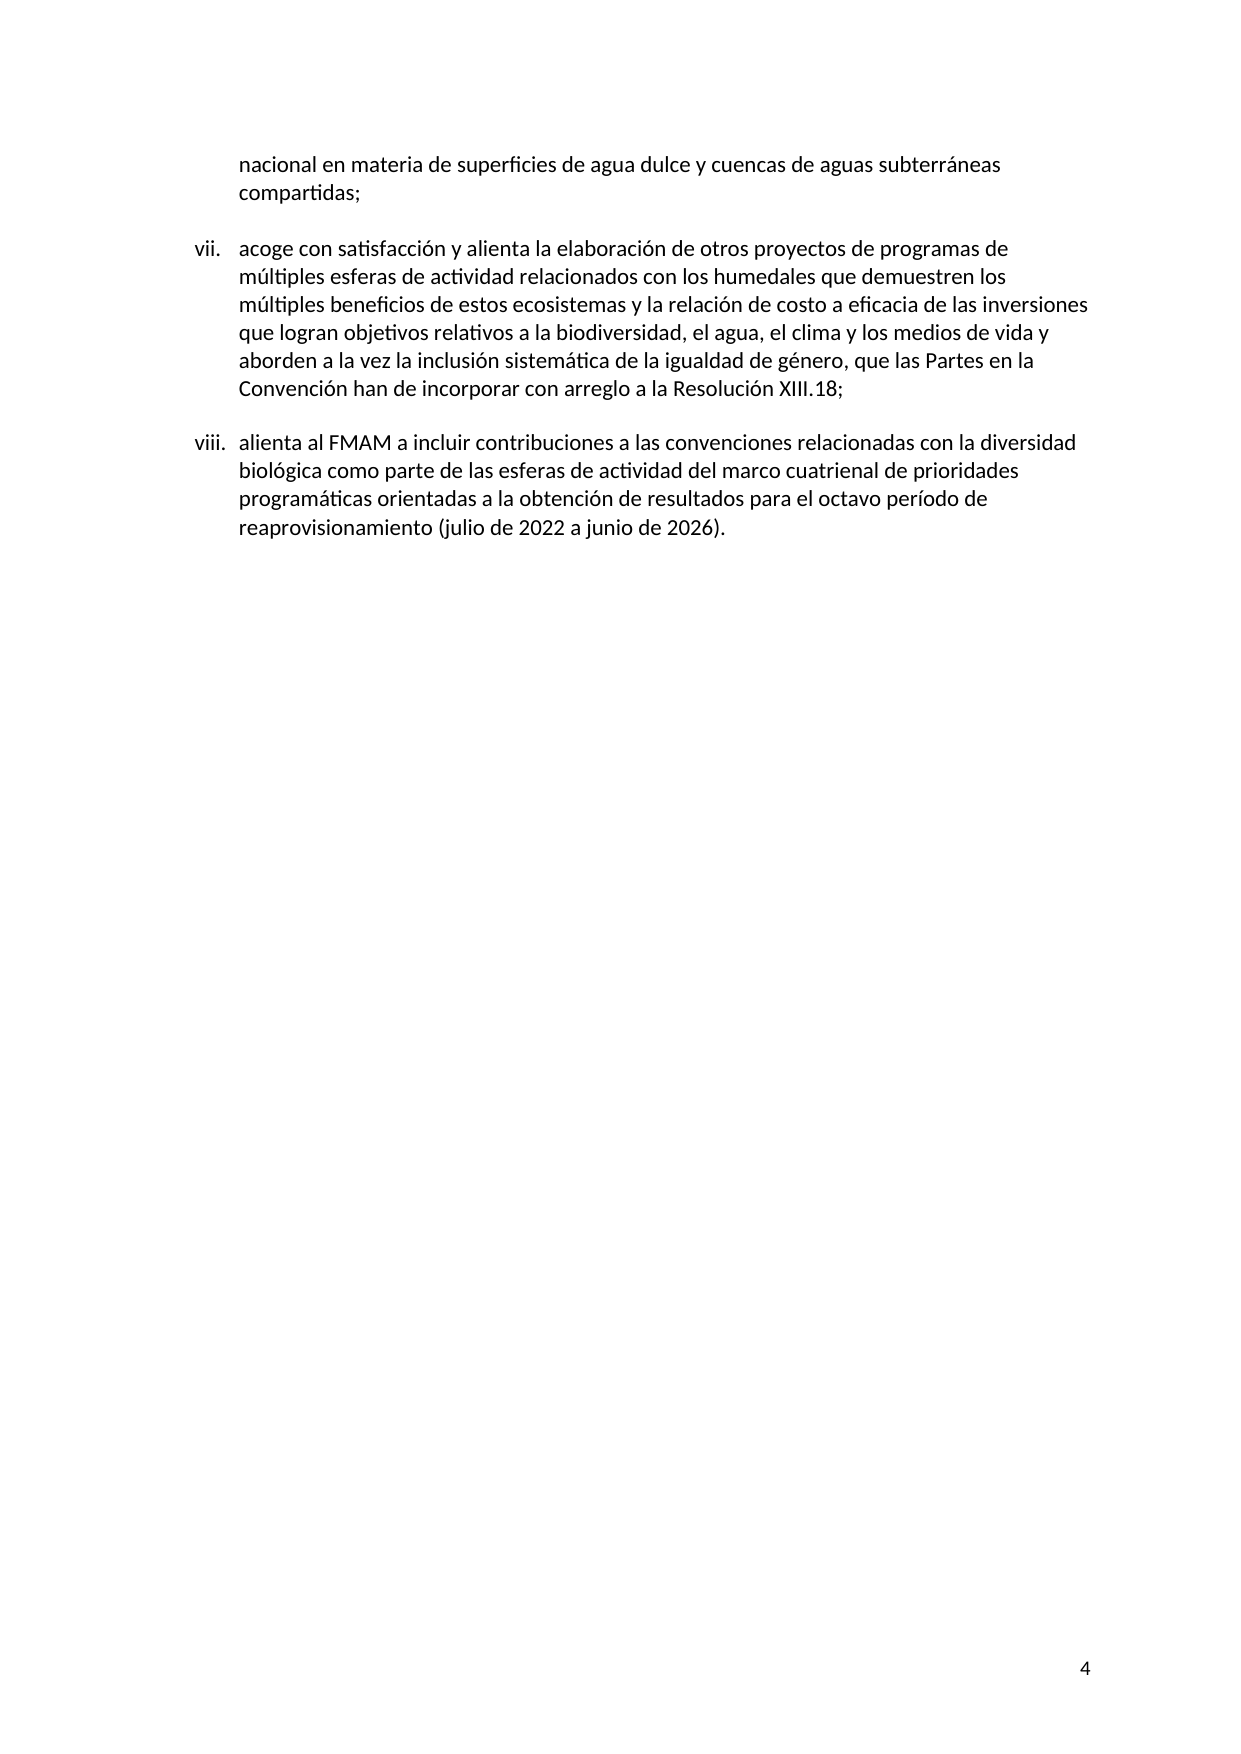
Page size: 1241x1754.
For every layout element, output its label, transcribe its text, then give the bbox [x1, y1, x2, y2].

text vii. acoge con satisfacción y alienta la elaboración de otros proyectos de programas de múltiples esferas de actividad relacionados con los humedales que demuestren los múltiples beneficios de estos ecosistemas y la relación de costo a eficacia de las inversiones que logran objetivos relativos a la biodiversidad, el agua, el clima y los medios de vida y aborden a la vez la inclusión sistemática de la igualdad de género, que las Partes en la Convención han de incorporar con arreglo a la Resolución XIII.18; [194, 234, 1090, 402]
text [194, 150, 1090, 206]
text viii. alienta al FMAM a incluir contribuciones a las convenciones relacionadas con la diversidad biológica como parte de las esferas de actividad del marco cuatrienal de prioridades programáticas orientadas a la obtención de resultados para el octavo período de reaprovisionamiento (julio de 2022 a junio de 2026). [194, 428, 1090, 541]
